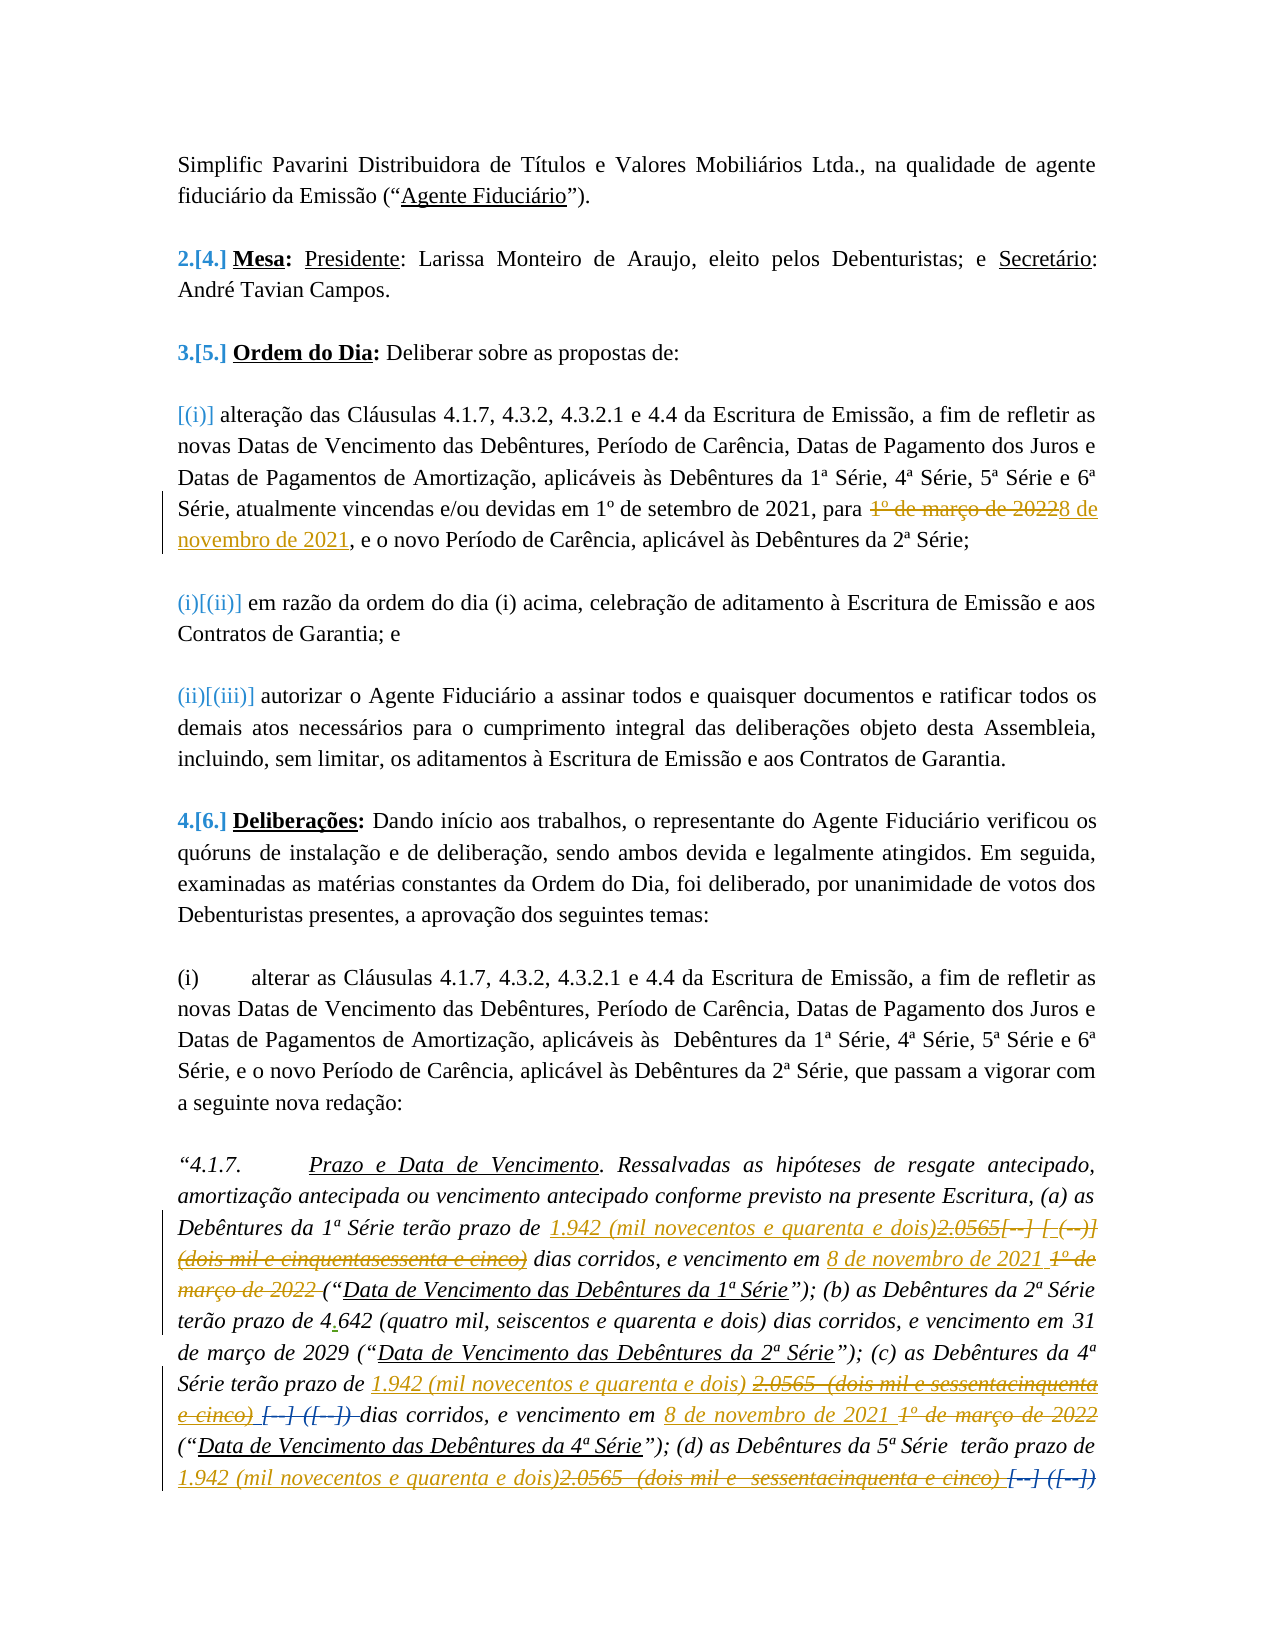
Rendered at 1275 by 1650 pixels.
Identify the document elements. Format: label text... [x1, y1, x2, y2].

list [177, 148, 1098, 210]
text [177, 1148, 1098, 1491]
list em razão da ordem do dia (i) acima, celebração de aditamento à Escritura de Emissão e aos Contratos de Garantia; e [177, 585, 1098, 648]
list autorizar o Agente Fiduciário a assinar todos e quaisquer documentos e ratificar todos os demais atos necessários para o cumprimento integral das deliberações objeto desta Assembleia, incluindo, sem limitar, os aditamentos à Escritura de Emissão e aos Contratos de Garantia. [177, 679, 1098, 714]
list Deliberações: Dando início aos trabalhos, o representante do Agente Fiduciário verificou os quóruns de instalação e de deliberação, sendo ambos devida e legalmente atingidos. Em seguida, examinadas as matérias constantes da Ordem do Dia, foi deliberado, por unanimidade de votos dos Debenturistas presentes, a aprovação dos seguintes temas: [177, 804, 1098, 929]
list Ordem do Dia: Deliberar sobre as propostas de: [177, 335, 1098, 366]
list autorizar o Agente Fiduciário a assinar todos e quaisquer documentos e ratificar todos os demais atos necessários para o cumprimento integral das deliberações objeto desta Assembleia, incluindo, sem limitar, os aditamentos à Escritura de Emissão e aos Contratos de Garantia. [177, 740, 1098, 773]
list alteração das Cláusulas 4.1.7, 4.3.2, 4.3.2.1 e 4.4 da Escritura de Emissão, a fim de refletir as novas Datas de Vencimento das Debêntures, Período de Carência, Datas de Pagamento dos Juros e Datas de Pagamentos de Amortização, aplicáveis às Debêntures da 1ª Série, 4ª Série, 5ª Série e 6ª Série, atualmente vincendas e/ou devidas em 1º de setembro de 2021, para , e o novo Período de Carência, aplicável às Debêntures da 2ª Série; [177, 398, 1098, 554]
list Mesa: Presidente: Larissa Monteiro de Araujo, eleito pelos Debenturistas; e Secretário: André Tavian Campos. [177, 241, 1098, 304]
list alterar as Cláusulas 4.1.7, 4.3.2, 4.3.2.1 e 4.4 da Escritura de Emissão, a fim de refletir as novas Datas de Vencimento das Debêntures, Período de Carência, Datas de Pagamento dos Juros e Datas de Pagamentos de Amortização, aplicáveis às Debêntures da 1ª Série, 4ª Série, 5ª Série e 6ª Série, e o novo Período de Carência, aplicável às Debêntures da 2ª Série, que passam a vigorar com a seguinte nova redação: [177, 960, 1098, 1116]
